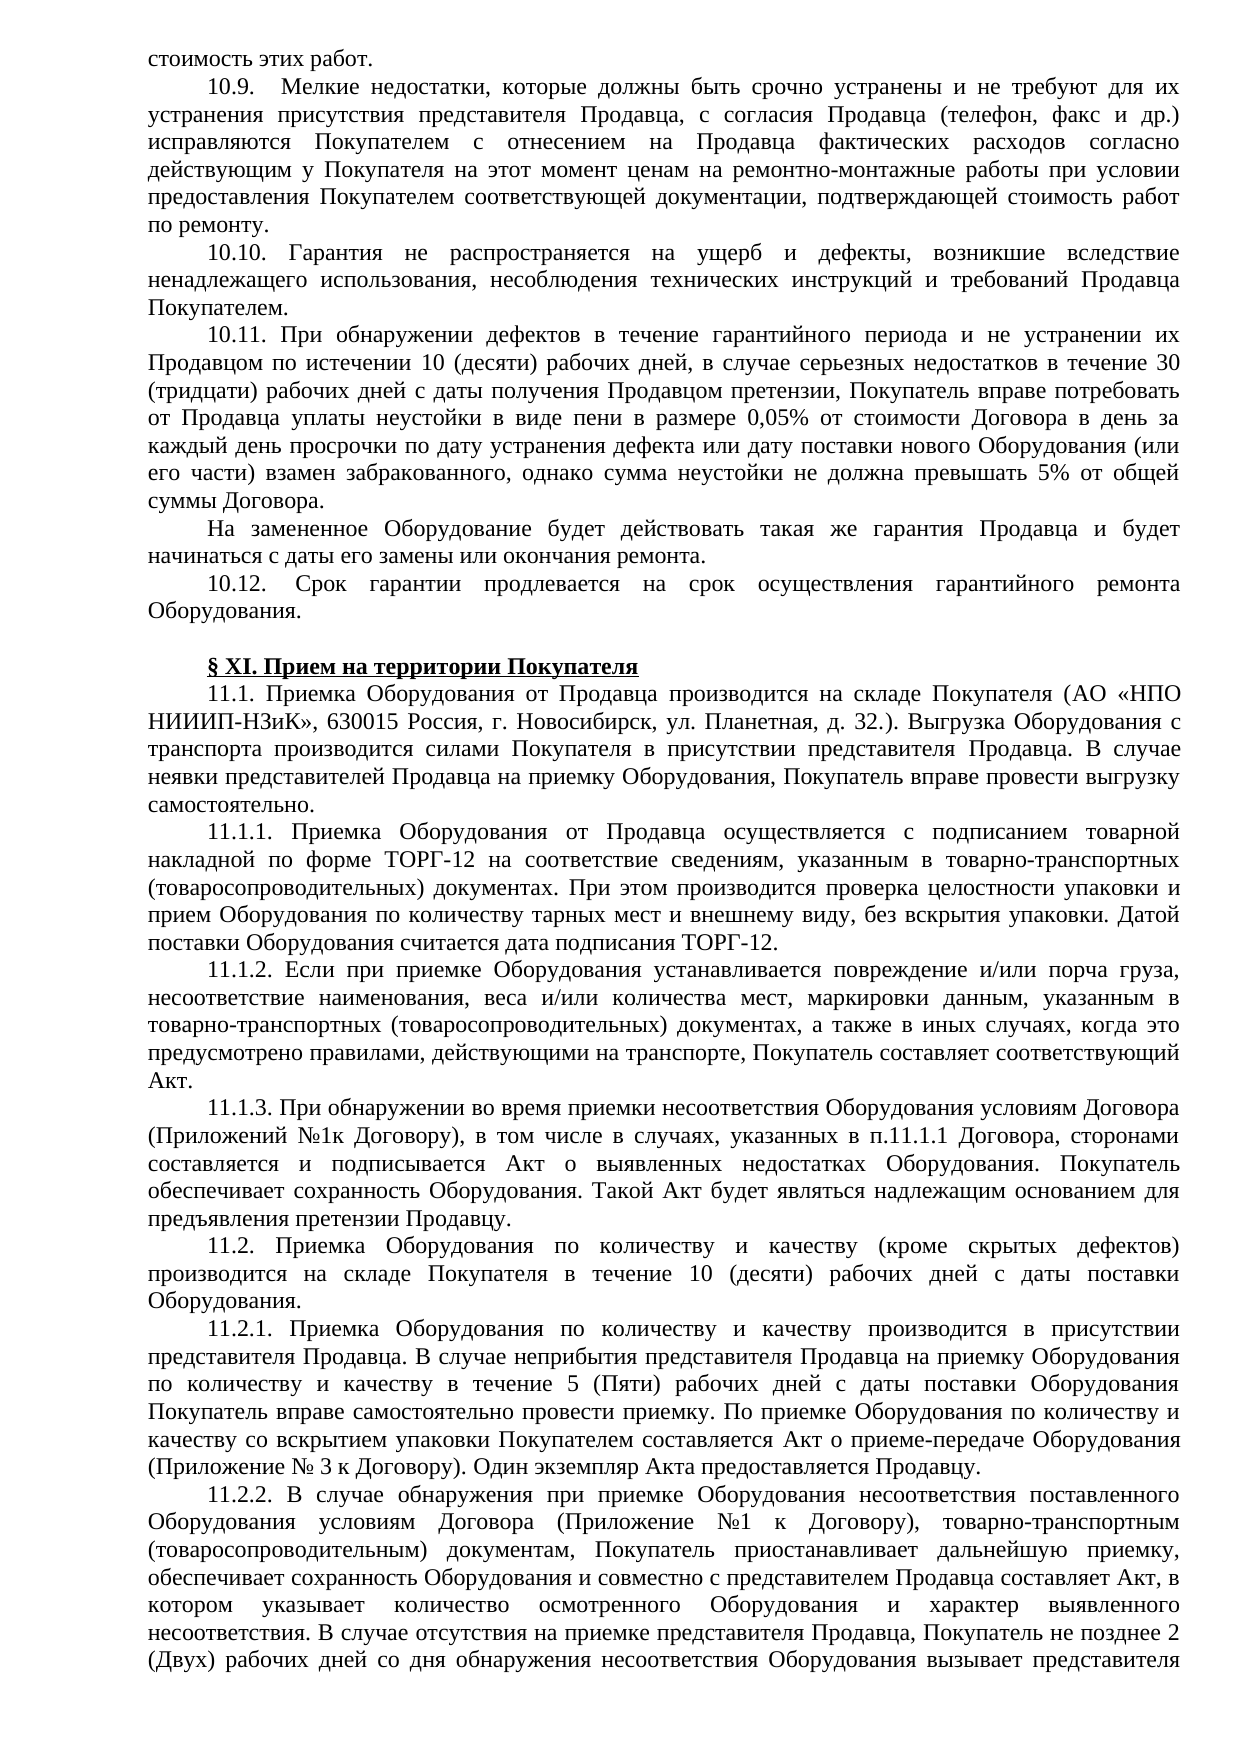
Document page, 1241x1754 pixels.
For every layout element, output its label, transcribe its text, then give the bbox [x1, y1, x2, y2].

text 10.12. Срок гарантии продлевается на срок осуществления гарантийного ремонта Оборудования. [148, 569, 1181, 624]
text § XI. Прием на территории Покупателя [148, 652, 1181, 679]
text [148, 44, 1181, 72]
text 10.9. Мелкие недостатки, которые должны быть срочно устранены и не требуют для их устранения присутствия представителя Продавца, с согласия Продавца (телефон, факс и др.) исправляются Покупателем с отнесением на Продавца фактических расходов согласно действующим у Покупателя на этот момент ценам на ремонтно-монтажные работы при условии предоставления Покупателем соответствующей документации, подтверждающей стоимость работ по ремонту. [148, 72, 1181, 238]
text 10.10. Гарантия не распространяется на ущерб и дефекты, возникшие вследствие ненадлежащего использования, несоблюдения технических инструкций и требований Продавца Покупателем. [148, 238, 1181, 320]
text На замененное Оборудование будет действовать такая же гарантия Продавца и будет начинаться с даты его замены или окончания ремонта. [148, 514, 1181, 569]
text 11.1. Приемка Оборудования от Продавца производится на складе Покупателя (АО «НПО НИИИП-НЗиК», 630015 Россия, г. Новосибирск, ул. Планетная, д. 32.). Выгрузка Оборудования с транспорта производится силами Покупателя в присутствии представителя Продавца. В случае неявки представителей Продавца на приемку Оборудования, Покупатель вправе провести выгрузку самостоятельно. [148, 679, 1181, 817]
text 11.1.1. Приемка Оборудования от Продавца осуществляется с подписанием товарной накладной по форме ТОРГ-12 на соответствие сведениям, указанным в товарно-транспортных (товаросопроводительных) документах. При этом производится проверка целостности упаковки и прием Оборудования по количеству тарных мест и внешнему виду, без вскрытия упаковки. Датой поставки Оборудования считается дата подписания ТОРГ-12. [148, 817, 1181, 955]
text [148, 1480, 1181, 1673]
text 10.11. При обнаружении дефектов в течение гарантийного периода и не устранении их Продавцом по истечении 10 (десяти) рабочих дней, в случае серьезных недостатков в течение 30 (тридцати) рабочих дней с даты получения Продавцом претензии, Покупатель вправе потребовать от Продавца уплаты неустойки в виде пени в размере 0,05% от стоимости Договора в день за каждый день просрочки по дату устранения дефекта или дату поставки нового Оборудования (или его части) взамен забракованного, однако сумма неустойки не должна превышать 5% от общей суммы Договора. [148, 320, 1181, 514]
text 11.1.3. При обнаружении во время приемки несоответствия Оборудования условиям Договора (Приложений №1к Договору), в том числе в случаях, указанных в п.11.1.1 Договора, сторонами составляется и подписывается Акт о выявленных недостатках Оборудования. Покупатель обеспечивает сохранность Оборудования. Такой Акт будет являться надлежащим основанием для предъявления претензии Продавцу. [148, 1093, 1181, 1231]
text 11.2. Приемка Оборудования по количеству и качеству (кроме скрытых дефектов) производится на складе Покупателя в течение 10 (десяти) рабочих дней с даты поставки Оборудования. [148, 1231, 1181, 1314]
text 11.2.1. Приемка Оборудования по количеству и качеству производится в присутствии представителя Продавца. В случае неприбытия представителя Продавца на приемку Оборудования по количеству и качеству в течение 5 (Пяти) рабочих дней с даты поставки Оборудования Покупатель вправе самостоятельно провести приемку. По приемке Оборудования по количеству и качеству со вскрытием упаковки Покупателем составляется Акт о приеме-передаче Оборудования (Приложение № 3 к Договору). Один экземпляр Акта предоставляется Продавцу. [148, 1314, 1181, 1480]
text 11.1.2. Если при приемке Оборудования устанавливается повреждение и/или порча груза, несоответствие наименования, веса и/или количества мест, маркировки данным, указанным в товарно-транспортных (товаросопроводительных) документах, а также в иных случаях, когда это предусмотрено правилами, действующими на транспорте, Покупатель составляет соответствующий Акт. [148, 955, 1181, 1093]
